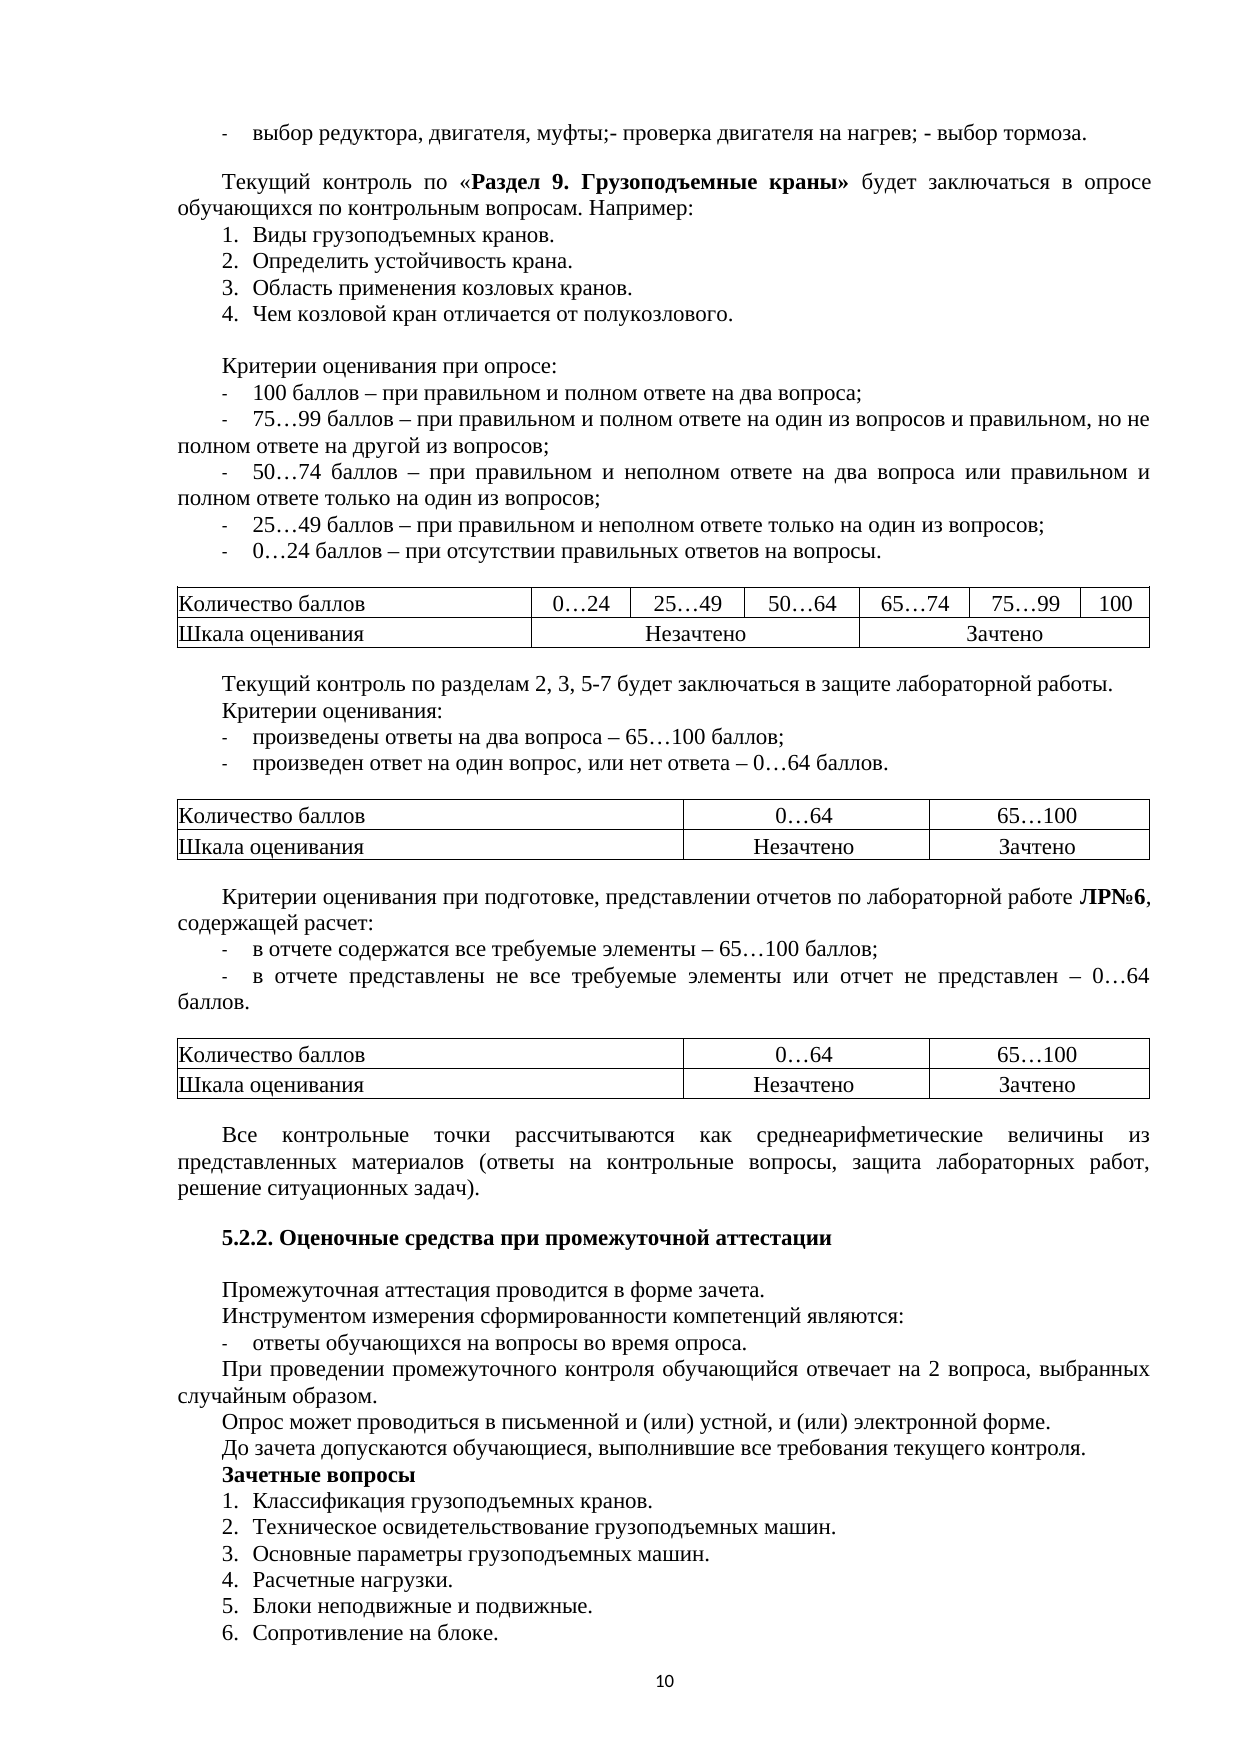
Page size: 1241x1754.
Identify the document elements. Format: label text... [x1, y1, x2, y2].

table_header 0…24 [532, 588, 630, 617]
list 25…49 баллов – при правильном и неполном ответе только на один из вопросов; [177, 511, 1152, 537]
text Текущий контроль по «Раздел 9. Грузоподъемные краны» будет заключаться в опросе обучающихся по контрольным вопросам. Например: [177, 168, 1152, 221]
table_header Количество баллов [178, 800, 683, 829]
list в отчете представлены не все требуемые элементы или отчет не представлен – 0…64 баллов. [177, 962, 1151, 1014]
text Текущий контроль по разделам 2, 3, 5-7 будет заключаться в защите лабораторной работы. [177, 670, 1151, 697]
list произведены ответы на два вопроса – 65…100 баллов; [177, 723, 1151, 749]
table_header 65…100 [930, 800, 1149, 829]
table_header 100 [1081, 588, 1149, 617]
list Расчетные нагрузки. [177, 1566, 1151, 1592]
list Область применения козловых кранов. [177, 273, 1152, 300]
table_header 50…64 [745, 588, 859, 617]
list произведен ответ на один вопрос, или нет ответа – 0…64 баллов. [177, 749, 1151, 776]
list в отчете содержатся все требуемые элементы – 65…100 баллов; [177, 936, 1151, 962]
text Зачетные вопросы [177, 1461, 1151, 1487]
list Чем козловой кран отличается от полукозлового. [177, 300, 1152, 326]
list Основные параметры грузоподъемных машин. [177, 1540, 1151, 1566]
text Критерии оценивания при подготовке, представлении отчетов по лабораторной работе ЛР№6, содержащей расчет: [177, 883, 1151, 936]
list Виды грузоподъемных кранов. [177, 221, 1152, 247]
list Определить устойчивость крана. [177, 247, 1152, 273]
list 50…74 баллов – при правильном и неполном ответе на два вопроса или правильном и полном ответе только на один из вопросов; [177, 458, 1152, 511]
text До зачета допускаются обучающиеся, выполнившие все требования текущего контроля. [177, 1434, 1151, 1461]
list 0…24 баллов – при отсутствии правильных ответов на вопросы. [177, 537, 1152, 563]
text При проведении промежуточного контроля обучающийся отвечает на 2 вопроса, выбранных случайным образом. [177, 1355, 1151, 1408]
table_header 25…49 [631, 588, 744, 617]
list Классификация грузоподъемных кранов. [177, 1487, 1151, 1513]
text Все контрольные точки рассчитываются как среднеарифметические величины из представленных материалов (ответы на контрольные вопросы, защита лабораторных работ, решение ситуационных задач). [177, 1122, 1151, 1201]
table_cell Незачтено [684, 1069, 929, 1098]
table_cell Зачтено [860, 618, 1149, 647]
text Промежуточная аттестация проводится в форме зачета. [177, 1276, 1151, 1303]
table_cell Зачтено [930, 1069, 1149, 1098]
table_cell Шкала оценивания [178, 618, 531, 647]
list Сопротивление на блоке. [177, 1619, 1151, 1645]
table_header 0…64 [684, 800, 929, 829]
table_cell Зачтено [930, 830, 1149, 859]
table_header 65…100 [930, 1039, 1149, 1068]
text Инструментом измерения сформированности компетенций являются: [177, 1303, 1151, 1329]
text Критерии оценивания: [177, 697, 1151, 723]
table_header Количество баллов [178, 588, 531, 617]
list Техническое освидетельствование грузоподъемных машин. [177, 1513, 1151, 1540]
list ответы обучающихся на вопросы во время опроса. [177, 1329, 1151, 1355]
list выбор редуктора, двигателя, муфты;- проверка двигателя на нагрев; - выбор тормоза. [177, 119, 1152, 145]
table_cell Незачтено [684, 830, 929, 859]
table_cell Незачтено [532, 618, 859, 647]
list 100 баллов – при правильном и полном ответе на два вопроса; [177, 379, 1152, 405]
table_header 0…64 [684, 1039, 929, 1068]
list 75…99 баллов – при правильном и полном ответе на один из вопросов и правильном, но не полном ответе на другой из вопросов; [177, 405, 1152, 458]
table_cell Шкала оценивания [178, 1069, 683, 1098]
text 5.2.2. Оценочные средства при промежуточной аттестации [177, 1223, 1151, 1250]
text Опрос может проводиться в письменной и (или) устной, и (или) электронной форме. [177, 1408, 1151, 1434]
text Критерии оценивания при опросе: [177, 353, 1152, 379]
table_header 65…74 [860, 588, 969, 617]
table_header 75…99 [970, 588, 1080, 617]
table_cell Шкала оценивания [178, 830, 683, 859]
list Блоки неподвижные и подвижные. [177, 1592, 1151, 1619]
table_header Количество баллов [178, 1039, 683, 1068]
